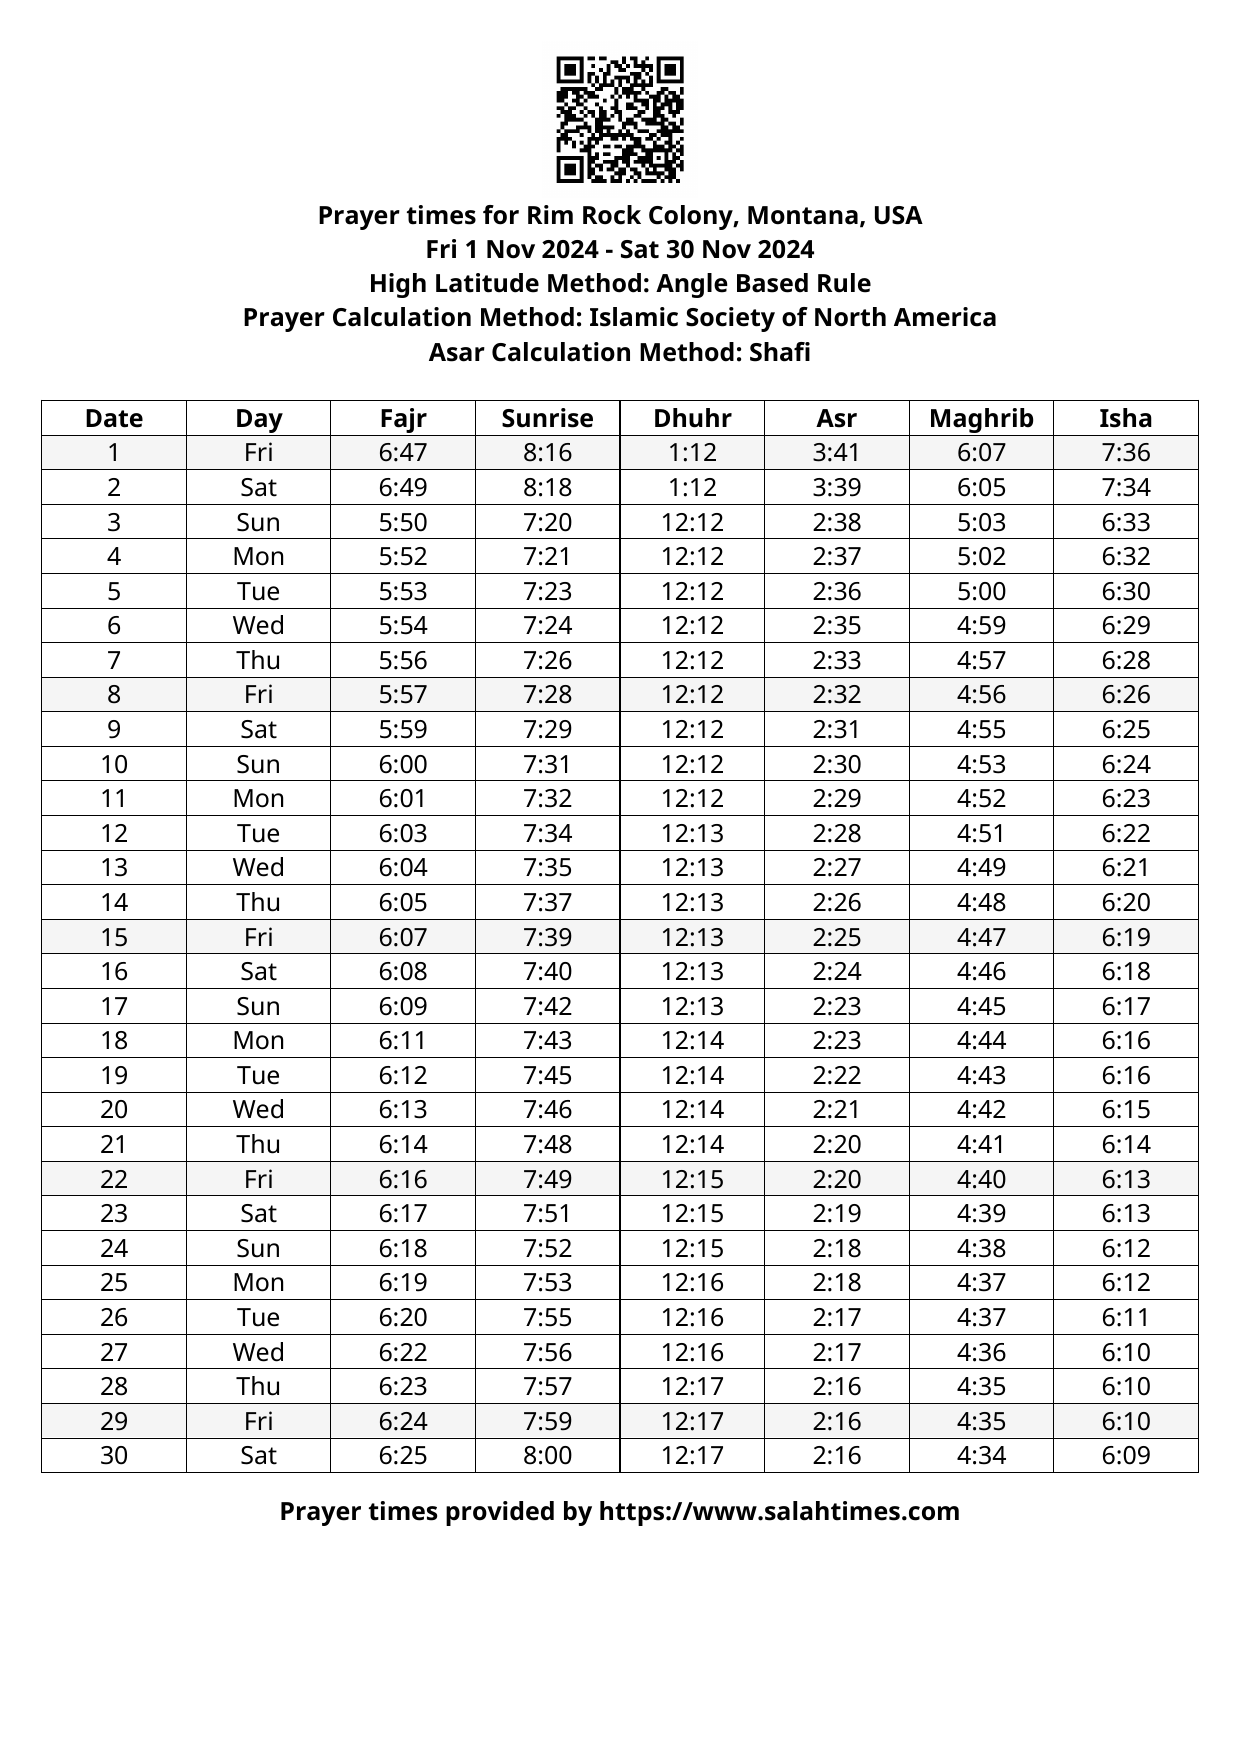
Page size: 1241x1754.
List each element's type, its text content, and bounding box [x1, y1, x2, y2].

table_cell Fri [187, 436, 330, 469]
table_header Day [187, 401, 330, 434]
table_cell 6:01 [331, 781, 475, 815]
table_header Maghrib [910, 401, 1053, 434]
table_cell 7:35 [476, 851, 619, 884]
table_cell 12:15 [621, 1231, 764, 1264]
table_cell Tue [187, 574, 330, 607]
table_cell 12:13 [621, 851, 764, 884]
table_cell 6:18 [331, 1231, 475, 1264]
table_cell Tue [187, 816, 330, 849]
table_cell 6:14 [331, 1127, 475, 1161]
table_cell 6:32 [1054, 539, 1198, 573]
table_cell 2:16 [765, 1439, 909, 1472]
table_cell 12:17 [621, 1439, 764, 1472]
table_cell 5:53 [331, 574, 475, 607]
table_cell 12:12 [621, 781, 764, 815]
table_cell 7:43 [476, 1024, 619, 1057]
table_cell 12:13 [621, 954, 764, 988]
table_cell Fri [187, 920, 330, 953]
table_cell 4:53 [910, 747, 1053, 780]
table_cell 6:24 [1054, 747, 1198, 780]
table_cell Sun [187, 747, 330, 780]
table_cell 4:59 [910, 609, 1053, 642]
table_cell Wed [187, 1335, 330, 1368]
table_cell Sat [187, 1439, 330, 1472]
table_cell 6:09 [1054, 1439, 1198, 1472]
table_cell 7:51 [476, 1196, 619, 1230]
table_cell 6:18 [1054, 954, 1198, 988]
table_cell 3:41 [765, 436, 909, 469]
table_cell 6:25 [1054, 712, 1198, 746]
table_cell 5:56 [331, 643, 475, 677]
table_cell 7:59 [476, 1404, 619, 1437]
table_cell 5 [42, 574, 186, 607]
table_cell 12:13 [621, 816, 764, 849]
table_cell 2:20 [765, 1127, 909, 1161]
table_cell 2:28 [765, 816, 909, 849]
table_cell Fri [187, 678, 330, 711]
table_cell 12:16 [621, 1266, 764, 1299]
table_cell 12:14 [621, 1058, 764, 1092]
table_cell 4:37 [910, 1300, 1053, 1334]
table_cell Mon [187, 539, 330, 573]
table_cell Tue [187, 1300, 330, 1334]
table_cell 4 [42, 539, 186, 573]
table_cell Mon [187, 1024, 330, 1057]
table_cell 7:40 [476, 954, 619, 988]
table_cell Mon [187, 781, 330, 815]
table_cell 6:19 [1054, 920, 1198, 953]
table_cell 6:29 [1054, 609, 1198, 642]
table_cell 15 [42, 920, 186, 953]
table_cell 1:12 [621, 470, 764, 504]
table_cell Thu [187, 643, 330, 677]
table_cell 2:23 [765, 989, 909, 1022]
table_cell 2:37 [765, 539, 909, 573]
table_cell 7:29 [476, 712, 619, 746]
table_cell 5:52 [331, 539, 475, 573]
table_cell Wed [187, 851, 330, 884]
table_cell 12:13 [621, 885, 764, 919]
table_cell 5:00 [910, 574, 1053, 607]
table_cell 2:35 [765, 609, 909, 642]
table_cell 2 [42, 470, 186, 504]
table_cell 7:52 [476, 1231, 619, 1264]
table_cell 5:54 [331, 609, 475, 642]
table_cell 6:16 [331, 1162, 475, 1195]
table_cell Fri [187, 1404, 330, 1437]
table_cell 12:12 [621, 678, 764, 711]
table_cell 16 [42, 954, 186, 988]
table_cell 12:12 [621, 609, 764, 642]
table_cell 6:10 [1054, 1404, 1198, 1437]
table_cell 7:36 [1054, 436, 1198, 469]
table_cell 2:19 [765, 1196, 909, 1230]
table_cell 1:12 [621, 436, 764, 469]
table_cell 6:00 [331, 747, 475, 780]
table_cell 12:16 [621, 1300, 764, 1334]
table_cell 6:30 [1054, 574, 1198, 607]
table_cell 4:43 [910, 1058, 1053, 1092]
table_cell 6:16 [1054, 1058, 1198, 1092]
table_cell 6:22 [1054, 816, 1198, 849]
table_cell 4:42 [910, 1093, 1053, 1126]
table_cell 2:17 [765, 1335, 909, 1368]
table_cell 25 [42, 1266, 186, 1299]
table_cell 12:14 [621, 1093, 764, 1126]
table_cell 6:10 [1054, 1335, 1198, 1368]
table_cell 7:49 [476, 1162, 619, 1195]
table_cell 2:36 [765, 574, 909, 607]
table_cell 2:22 [765, 1058, 909, 1092]
table_cell 7:34 [1054, 470, 1198, 504]
table_cell 6:24 [331, 1404, 475, 1437]
table_cell 9 [42, 712, 186, 746]
table_cell 7:24 [476, 609, 619, 642]
table_cell 5:03 [910, 505, 1053, 538]
table_cell 6:25 [331, 1439, 475, 1472]
table_cell 2:32 [765, 678, 909, 711]
table_cell Tue [187, 1058, 330, 1092]
table_cell 6:12 [1054, 1266, 1198, 1299]
table_cell Thu [187, 885, 330, 919]
table_cell Fri [187, 1162, 330, 1195]
table_cell 27 [42, 1335, 186, 1368]
table_cell 4:47 [910, 920, 1053, 953]
table_cell 6:07 [331, 920, 475, 953]
table_cell 2:17 [765, 1300, 909, 1334]
table_cell 7:42 [476, 989, 619, 1022]
table_cell 4:45 [910, 989, 1053, 1022]
table_cell 28 [42, 1369, 186, 1403]
table_cell 7:45 [476, 1058, 619, 1092]
table_cell 18 [42, 1024, 186, 1057]
table_cell 6:10 [1054, 1369, 1198, 1403]
table_cell 6:05 [910, 470, 1053, 504]
table_cell 6:22 [331, 1335, 475, 1368]
table_cell 6:13 [331, 1093, 475, 1126]
table_cell 4:46 [910, 954, 1053, 988]
table_cell 2:33 [765, 643, 909, 677]
table_cell 30 [42, 1439, 186, 1472]
table_cell 4:40 [910, 1162, 1053, 1195]
table_cell 7:53 [476, 1266, 619, 1299]
table_cell 6:20 [1054, 885, 1198, 919]
table_cell 24 [42, 1231, 186, 1264]
table_cell 7:21 [476, 539, 619, 573]
table_cell 2:16 [765, 1404, 909, 1437]
table_cell Wed [187, 609, 330, 642]
table_cell 2:23 [765, 1024, 909, 1057]
table_cell 20 [42, 1093, 186, 1126]
table_cell 8:00 [476, 1439, 619, 1472]
table_cell 2:20 [765, 1162, 909, 1195]
table_header Isha [1054, 401, 1198, 434]
text Asar Calculation Method: Shafi [42, 334, 1198, 368]
table_cell 2:31 [765, 712, 909, 746]
picture [542, 41, 699, 198]
table_cell 7:37 [476, 885, 619, 919]
table_cell 6:19 [331, 1266, 475, 1299]
table_cell 6:13 [1054, 1162, 1198, 1195]
table_header Fajr [331, 401, 475, 434]
table_cell 4:34 [910, 1439, 1053, 1472]
table_cell 12:15 [621, 1196, 764, 1230]
text Fri 1 Nov 2024 - Sat 30 Nov 2024 [42, 232, 1198, 266]
table_cell 2:29 [765, 781, 909, 815]
table_cell Wed [187, 1093, 330, 1126]
table_cell 7:56 [476, 1335, 619, 1368]
table_cell 22 [42, 1162, 186, 1195]
table_cell 4:39 [910, 1196, 1053, 1230]
table_cell 12:15 [621, 1162, 764, 1195]
table_cell 6:09 [331, 989, 475, 1022]
table_cell 4:41 [910, 1127, 1053, 1161]
table_cell 6:15 [1054, 1093, 1198, 1126]
table_cell 6:05 [331, 885, 475, 919]
table_cell 6:04 [331, 851, 475, 884]
table_cell Mon [187, 1266, 330, 1299]
table_cell 6:26 [1054, 678, 1198, 711]
table_header Dhuhr [621, 401, 764, 434]
table_cell 4:44 [910, 1024, 1053, 1057]
table_cell 7:46 [476, 1093, 619, 1126]
table_cell 4:51 [910, 816, 1053, 849]
table_cell 12:12 [621, 539, 764, 573]
table_cell 7:31 [476, 747, 619, 780]
table_cell 6:11 [331, 1024, 475, 1057]
text Prayer times for Rim Rock Colony, Montana, USA [42, 198, 1198, 232]
table_cell Sat [187, 954, 330, 988]
text High Latitude Method: Angle Based Rule [42, 266, 1198, 300]
table_cell 6:23 [1054, 781, 1198, 815]
table_header Date [42, 401, 186, 434]
table_cell 4:37 [910, 1266, 1053, 1299]
table_cell 10 [42, 747, 186, 780]
table_cell 7:39 [476, 920, 619, 953]
table_cell 2:18 [765, 1266, 909, 1299]
table_cell 11 [42, 781, 186, 815]
table_cell 2:30 [765, 747, 909, 780]
table_cell 4:35 [910, 1369, 1053, 1403]
table_cell Thu [187, 1127, 330, 1161]
table_cell 6:21 [1054, 851, 1198, 884]
table_cell 5:57 [331, 678, 475, 711]
table_cell 6:17 [1054, 989, 1198, 1022]
table_cell 6:12 [331, 1058, 475, 1092]
table_cell 5:59 [331, 712, 475, 746]
table_cell 12:13 [621, 920, 764, 953]
table_cell 2:38 [765, 505, 909, 538]
table_cell 12 [42, 816, 186, 849]
table_cell 12:12 [621, 747, 764, 780]
table_cell 1 [42, 436, 186, 469]
table_cell Sat [187, 712, 330, 746]
table_cell 6:08 [331, 954, 475, 988]
table_cell 7:28 [476, 678, 619, 711]
table_cell 26 [42, 1300, 186, 1334]
table_cell 7:20 [476, 505, 619, 538]
table_cell 7:26 [476, 643, 619, 677]
table_cell 4:52 [910, 781, 1053, 815]
table_cell 12:14 [621, 1024, 764, 1057]
table_cell 6 [42, 609, 186, 642]
table_cell 12:17 [621, 1369, 764, 1403]
table_cell 7:48 [476, 1127, 619, 1161]
table_cell 12:17 [621, 1404, 764, 1437]
table_cell 12:16 [621, 1335, 764, 1368]
table_cell 7 [42, 643, 186, 677]
table_cell 12:12 [621, 574, 764, 607]
table_cell 4:57 [910, 643, 1053, 677]
text Prayer times provided by https://www.salahtimes.com [42, 1494, 1198, 1528]
table_cell Sat [187, 1196, 330, 1230]
table_cell 5:02 [910, 539, 1053, 573]
table_cell 2:18 [765, 1231, 909, 1264]
table_cell 6:11 [1054, 1300, 1198, 1334]
table_cell 6:12 [1054, 1231, 1198, 1264]
table_cell 6:14 [1054, 1127, 1198, 1161]
table_cell Sun [187, 1231, 330, 1264]
table_cell 6:28 [1054, 643, 1198, 677]
table_header Asr [765, 401, 909, 434]
table_cell Thu [187, 1369, 330, 1403]
table_cell 7:32 [476, 781, 619, 815]
table_cell 7:55 [476, 1300, 619, 1334]
table_cell 2:26 [765, 885, 909, 919]
table_cell 19 [42, 1058, 186, 1092]
table_cell 2:25 [765, 920, 909, 953]
table_cell 4:56 [910, 678, 1053, 711]
table_cell 6:47 [331, 436, 475, 469]
table_cell 8:16 [476, 436, 619, 469]
table_cell 5:50 [331, 505, 475, 538]
table_cell 12:13 [621, 989, 764, 1022]
table_cell 3:39 [765, 470, 909, 504]
table_cell 8:18 [476, 470, 619, 504]
table_cell 6:17 [331, 1196, 475, 1230]
table_cell 6:16 [1054, 1024, 1198, 1057]
table_cell 6:33 [1054, 505, 1198, 538]
table_cell 6:20 [331, 1300, 475, 1334]
table_cell 4:55 [910, 712, 1053, 746]
table_cell 2:16 [765, 1369, 909, 1403]
table_cell 4:38 [910, 1231, 1053, 1264]
table_cell 8 [42, 678, 186, 711]
text Prayer Calculation Method: Islamic Society of North America [42, 300, 1198, 334]
table_cell 29 [42, 1404, 186, 1437]
table_cell Sat [187, 470, 330, 504]
table_cell 12:12 [621, 643, 764, 677]
table_cell 6:23 [331, 1369, 475, 1403]
table_cell 2:21 [765, 1093, 909, 1126]
table_cell 6:49 [331, 470, 475, 504]
table_cell 6:07 [910, 436, 1053, 469]
table_cell 12:12 [621, 712, 764, 746]
table_cell 17 [42, 989, 186, 1022]
table_cell 12:12 [621, 505, 764, 538]
table_cell Sun [187, 505, 330, 538]
table_cell 7:23 [476, 574, 619, 607]
table_cell 4:36 [910, 1335, 1053, 1368]
table_cell Sun [187, 989, 330, 1022]
table_cell 14 [42, 885, 186, 919]
table_cell 4:35 [910, 1404, 1053, 1437]
table_cell 7:34 [476, 816, 619, 849]
table_cell 21 [42, 1127, 186, 1161]
table_cell 3 [42, 505, 186, 538]
table_cell 4:49 [910, 851, 1053, 884]
table_cell 23 [42, 1196, 186, 1230]
table_cell 7:57 [476, 1369, 619, 1403]
table_cell 2:27 [765, 851, 909, 884]
table_cell 4:48 [910, 885, 1053, 919]
table_cell 6:03 [331, 816, 475, 849]
table_cell 6:13 [1054, 1196, 1198, 1230]
table_cell 2:24 [765, 954, 909, 988]
table_header Sunrise [476, 401, 619, 434]
table_cell 12:14 [621, 1127, 764, 1161]
table_cell 13 [42, 851, 186, 884]
